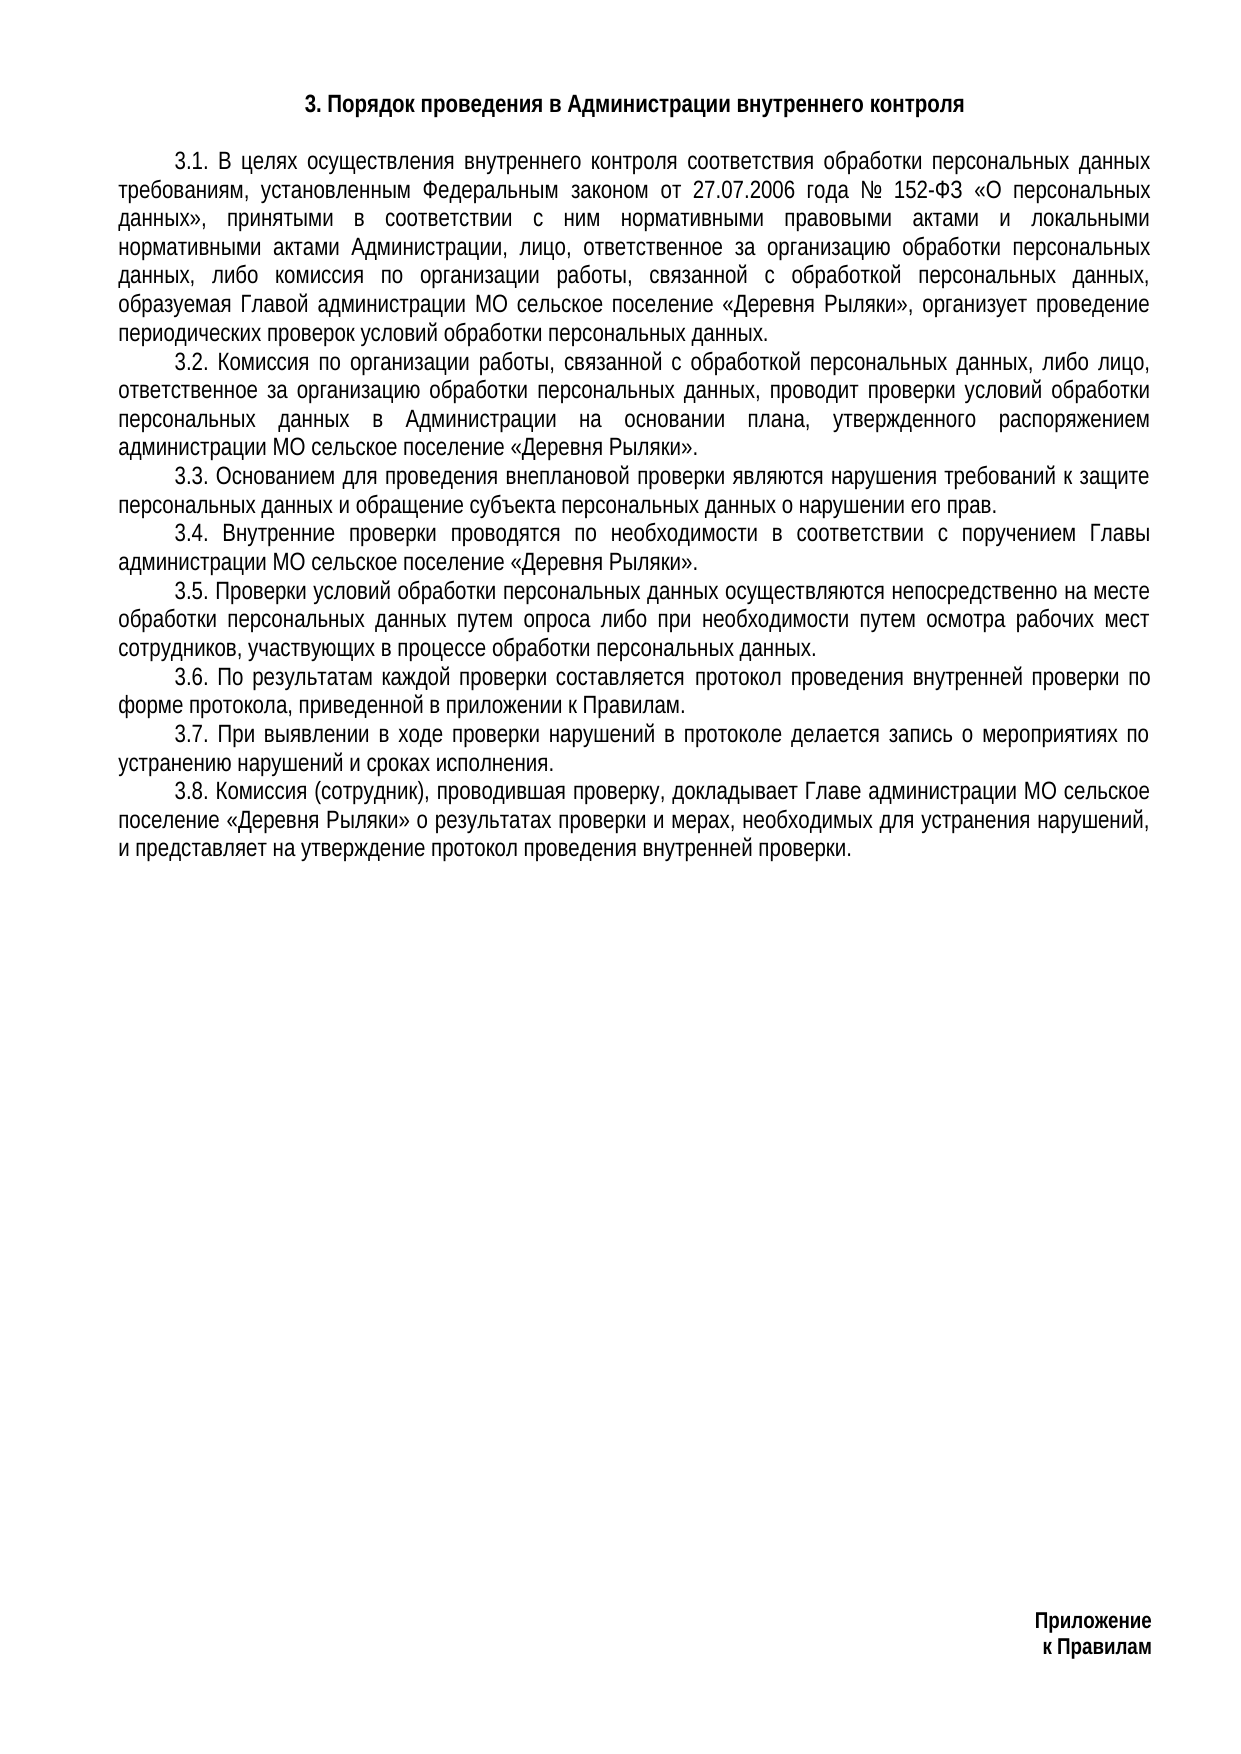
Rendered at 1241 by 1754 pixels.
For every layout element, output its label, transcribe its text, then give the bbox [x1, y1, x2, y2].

text 3.3. Основанием для проведения внеплановой проверки являются нарушения требований к защите персональных данных и обращение субъекта персональных данных о нарушении его прав. [118, 461, 1152, 518]
text 3.6. По результатам каждой проверки составляется протокол проведения внутренней проверки по форме протокола, приведенной в приложении к Правилам. [118, 662, 1152, 719]
text 3.7. При выявлении в ходе проверки нарушений в протоколе делается запись о мероприятиях по устранению нарушений и сроках исполнения. [118, 719, 1152, 776]
text 3.5. Проверки условий обработки персональных данных осуществляются непосредственно на месте обработки персональных данных путем опроса либо при необходимости путем осмотра рабочих мест сотрудников, участвующих в процессе обработки персональных данных. [118, 576, 1152, 662]
text к Правилам [118, 1633, 1152, 1659]
text 3.8. Комиссия (сотрудник), проводившая проверку, докладывает Главе администрации МО сельское поселение «Деревня Рыляки» о результатах проверки и мерах, необходимых для устранения нарушений, и представляет на утверждение протокол проведения внутренней проверки. [118, 776, 1152, 862]
text 3.2. Комиссия по организации работы, связанной с обработкой персональных данных, либо лицо, ответственное за организацию обработки персональных данных, проводит проверки условий обработки персональных данных в Администрации на основании плана, утвержденного распоряжением администрации МО сельское поселение «Деревня Рыляки». [118, 346, 1152, 461]
text 3. Порядок проведения в Администрации внутреннего контроля [118, 89, 1152, 117]
text 3.4. Внутренние проверки проводятся по необходимости в соответствии с поручением Главы администрации МО сельское поселение «Деревня Рыляки». [118, 518, 1152, 576]
text 3.1. В целях осуществления внутреннего контроля соответствия обработки персональных данных требованиям, установленным Федеральным законом от 27.07.2006 года № 152-ФЗ «О персональных данных», принятыми в соответствии с ним нормативными правовыми актами и локальными нормативными актами Администрации, лицо, ответственное за организацию обработки персональных данных, либо комиссия по организации работы, связанной с обработкой персональных данных, образуемая Главой администрации МО сельское поселение «Деревня Рыляки», организует проведение периодических проверок условий обработки персональных данных. [118, 146, 1152, 346]
text Приложение [118, 1607, 1152, 1633]
